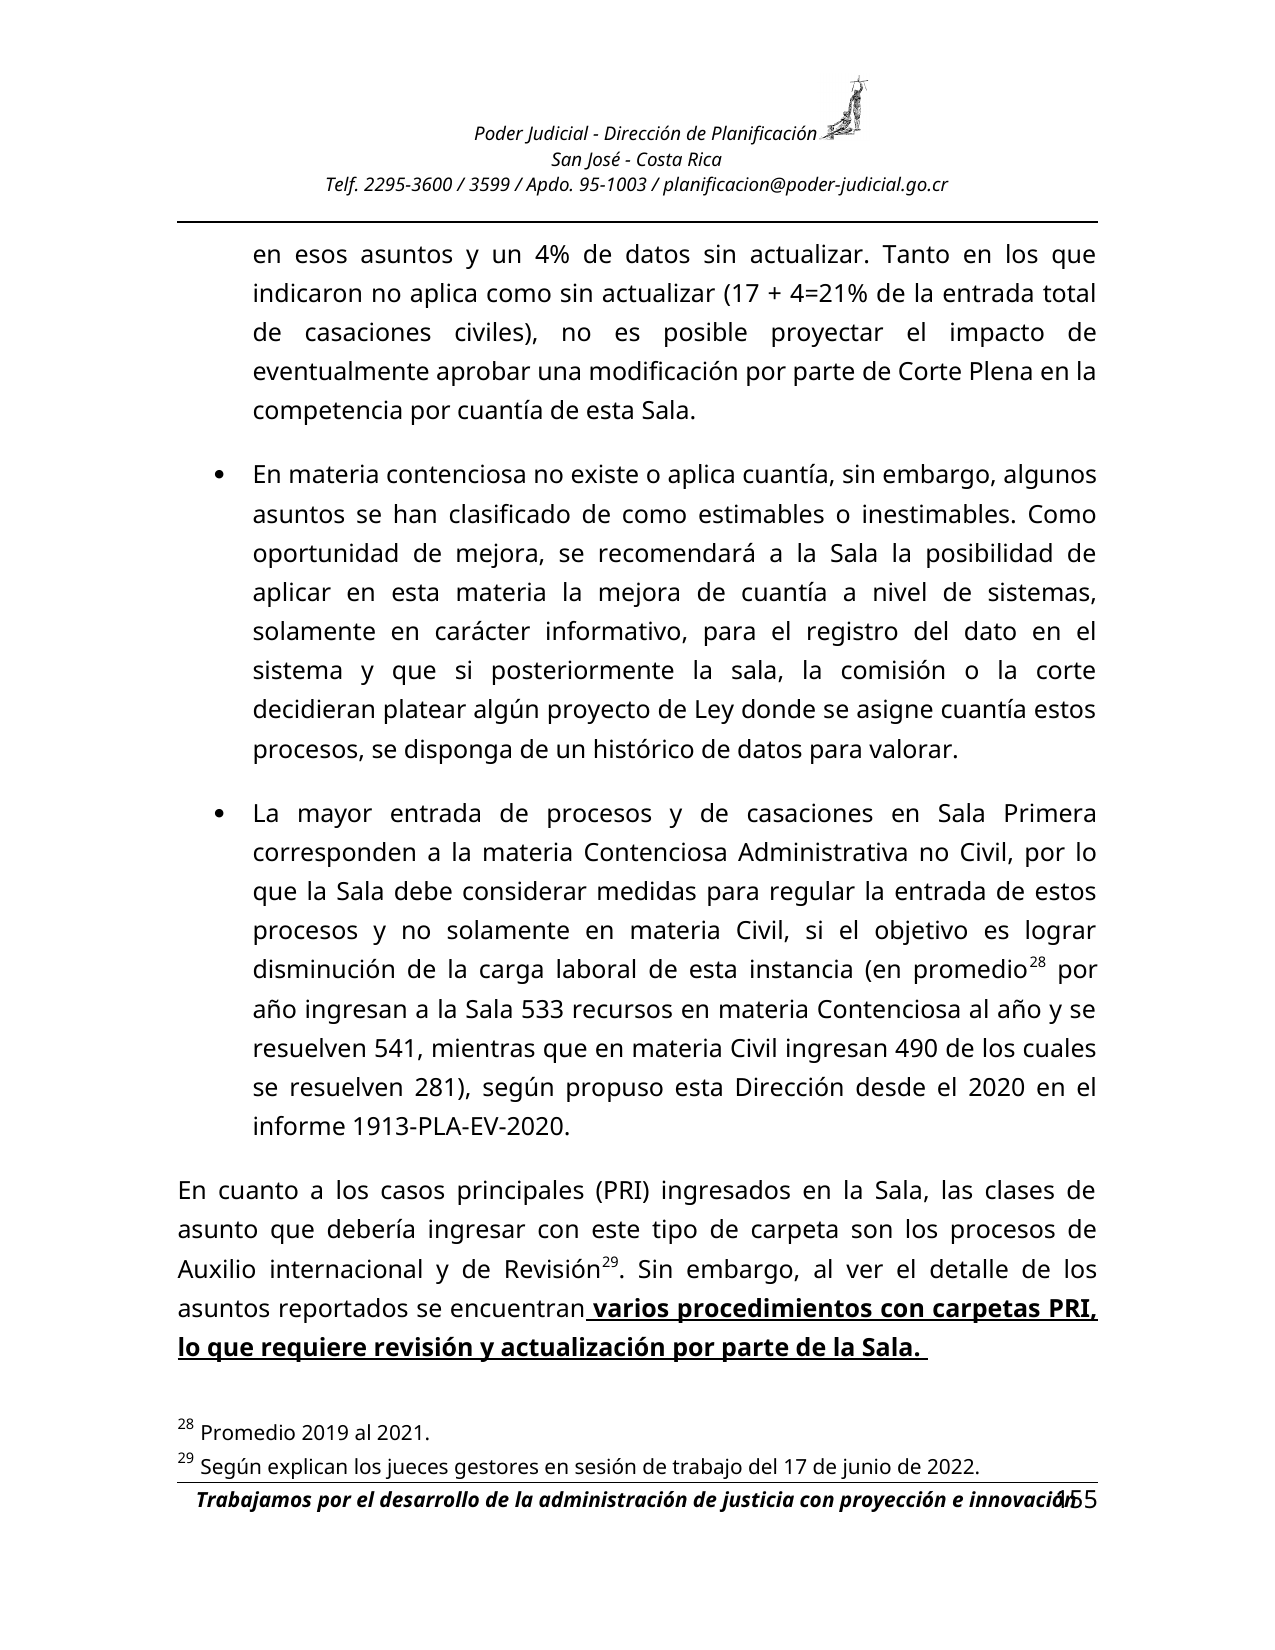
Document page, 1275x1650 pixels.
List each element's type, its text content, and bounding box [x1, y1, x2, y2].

list La mayor entrada de procesos y de casaciones en Sala Primera corresponden a la materia Contenciosa Administrativa no Civil, por lo que la Sala debe considerar medidas para regular la entrada de estos procesos y no solamente en materia Civil, si el objetivo es lograr disminución de la carga laboral de esta instancia (en promedio por año ingresan a la Sala 533 recursos en materia Contenciosa al año y se resuelven 541, mientras que en materia Civil ingresan 490 de los cuales se resuelven 281), según propuso esta Dirección desde el 2020 en el informe 1913-PLA-EV-2020. [215, 795, 1098, 1143]
list En materia contenciosa no existe o aplica cuantía, sin embargo, algunos asuntos se han clasificado de como estimables o inestimables. Como oportunidad de mejora, se recomendará a la Sala la posibilidad de aplicar en esta materia la mejora de cuantía a nivel de sistemas, solamente en carácter informativo, para el registro del dato en el sistema y que si posteriormente la sala, la comisión o la corte decidieran platear algún proyecto de Ley donde se asigne cuantía estos procesos, se disponga de un histórico de datos para valorar. [215, 457, 1098, 765]
text En cuanto a los casos principales (PRI) ingresados en la Sala, las clases de asunto que debería ingresar con este tipo de carpeta son los procesos de Auxilio internacional y de Revisión. Sin embargo, al ver el detalle de los asuntos reportados se encuentran varios procedimientos con carpetas PRI, lo que requiere revisión y actualización por parte de la Sala. [177, 1173, 1098, 1364]
picture [817, 73, 870, 141]
